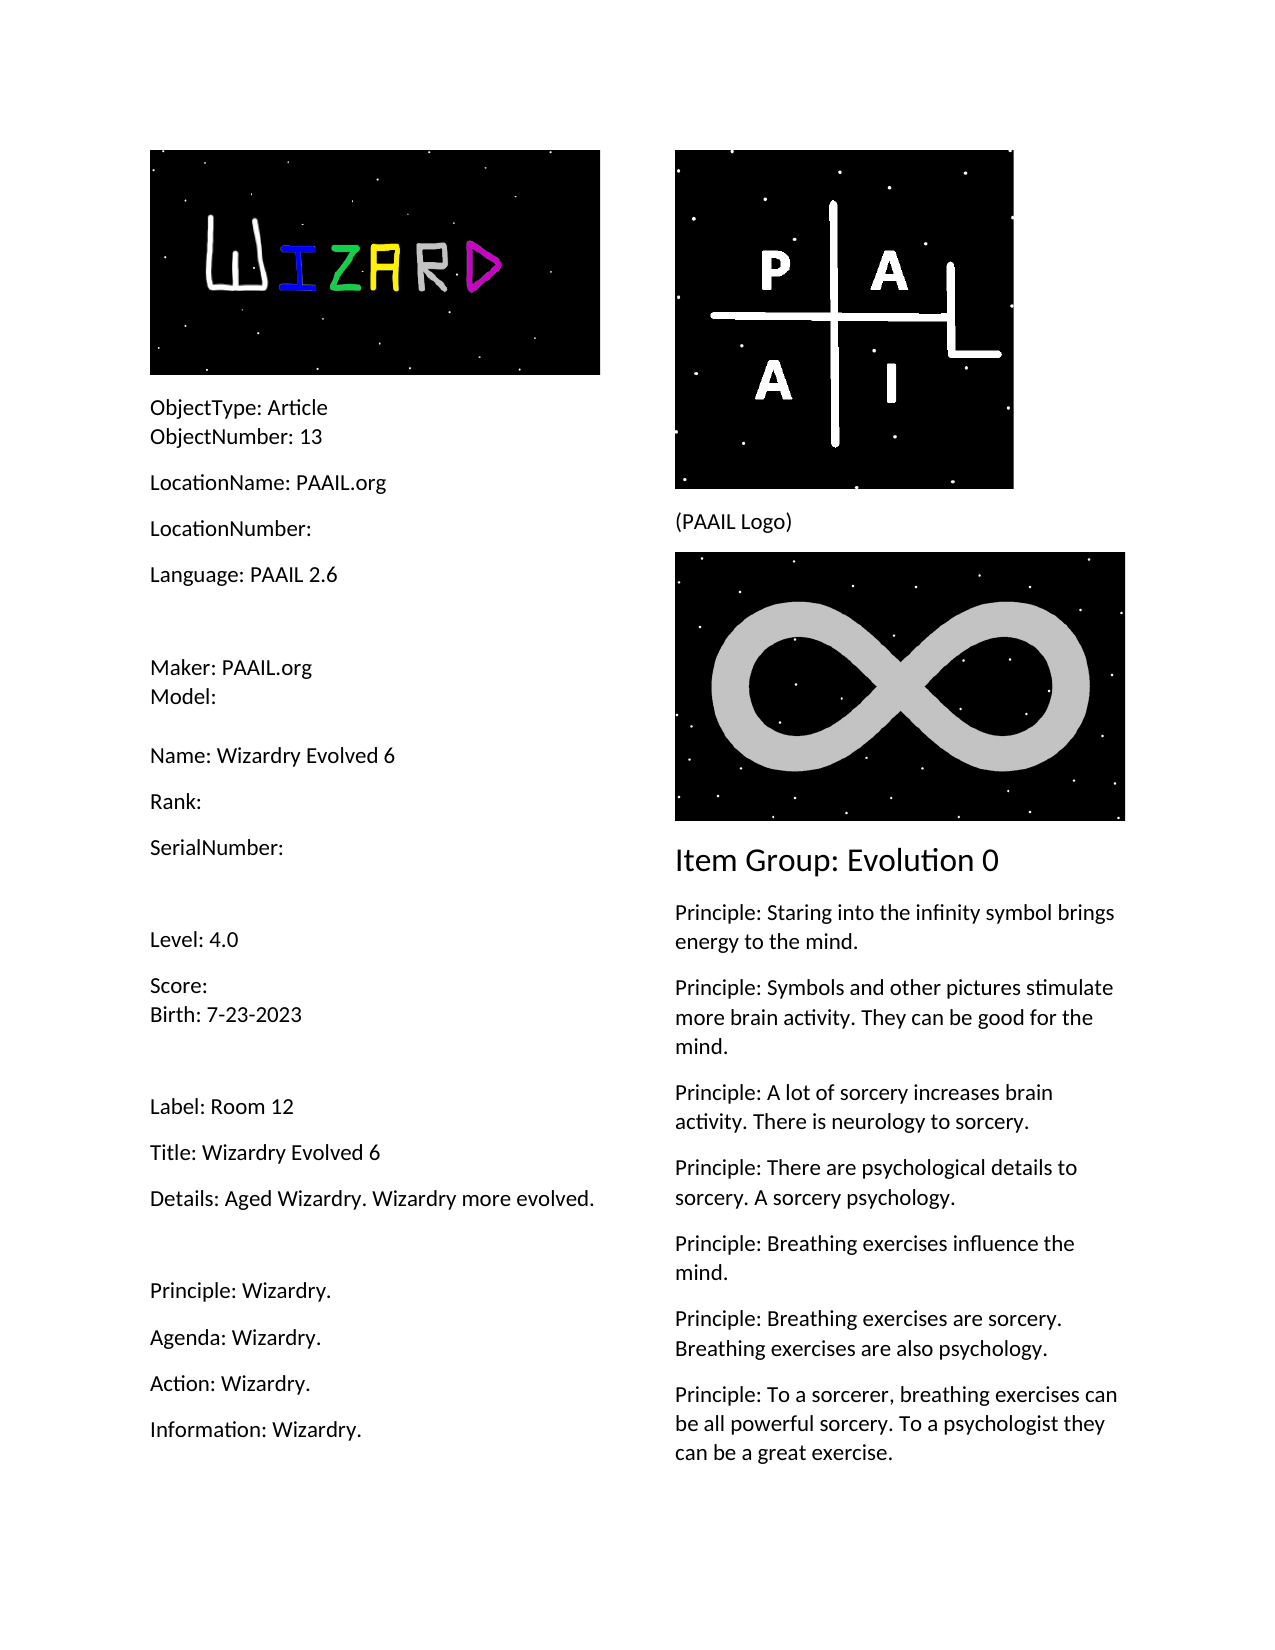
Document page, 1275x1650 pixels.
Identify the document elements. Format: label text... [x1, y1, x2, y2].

picture [675, 150, 1014, 489]
picture [150, 150, 600, 375]
text Principle: Staring into the infinity symbol brings energy to the mind. [675, 898, 1125, 955]
text Principle: There are psychological details to sorcery. A sorcery psychology. [675, 1153, 1125, 1211]
text Principle: Symbols and other pictures stimulate more brain activity. They can be good for the mind. [675, 973, 1125, 1060]
text Language: PAAIL 2.6 [150, 561, 600, 588]
text Item Group: Evolution 0 [675, 838, 1125, 879]
text Agenda: Wizardry. [150, 1323, 600, 1351]
text Principle: Wizardry. [150, 1277, 600, 1304]
picture [675, 552, 1125, 821]
text Principle: To a sorcerer, breathing exercises can be all powerful sorcery. To a psychologist they can be a great exercise. [675, 1380, 1125, 1467]
text SerialNumber: [150, 833, 600, 861]
text Information: Wizardry. [150, 1415, 600, 1443]
text ObjectType: Article ObjectNumber: 13 [150, 393, 600, 450]
text Maker: PAAIL.org Model: Name: Wizardry Evolved 6 [150, 653, 600, 769]
text LocationName: PAAIL.org [150, 468, 600, 496]
text LocationNumber: [150, 514, 600, 542]
text Details: Aged Wizardry. Wizardry more evolved. [150, 1184, 600, 1212]
text Score: Birth: 7-23-2023 [150, 971, 600, 1028]
text Principle: Breathing exercises influence the mind. [675, 1229, 1125, 1286]
text Level: 4.0 [150, 925, 600, 953]
text Principle: A lot of sorcery increases brain activity. There is neurology to sorcery. [675, 1078, 1125, 1136]
text Principle: Breathing exercises are sorcery. Breathing exercises are also psychology. [675, 1304, 1125, 1362]
text Action: Wizardry. [150, 1369, 600, 1397]
text (PAAIL Logo) [675, 507, 1125, 535]
text Label: Room 12 [150, 1092, 600, 1120]
text Rank: [150, 787, 600, 815]
text Title: Wizardry Evolved 6 [150, 1138, 600, 1166]
